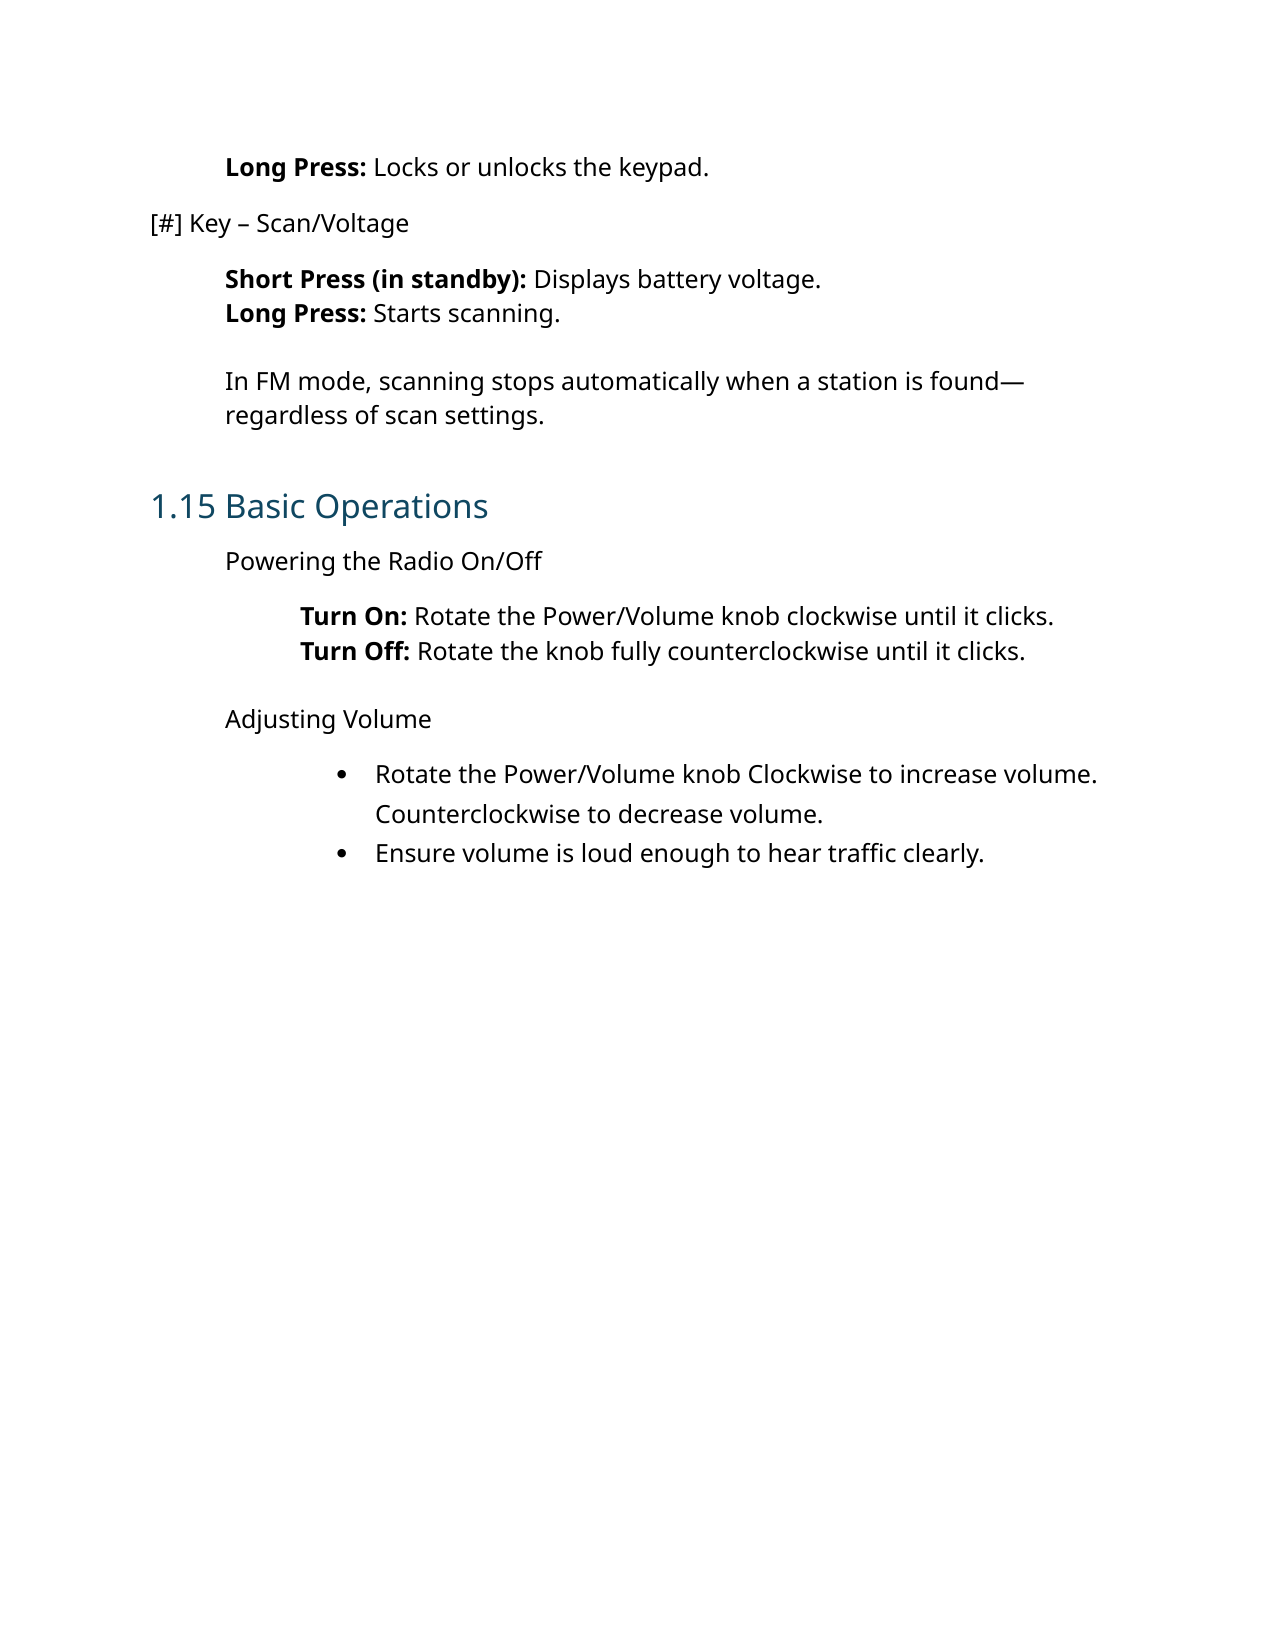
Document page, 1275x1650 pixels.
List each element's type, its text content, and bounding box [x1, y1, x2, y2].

text Powering the Radio On/Off [225, 543, 1125, 577]
text Turn On: Rotate the Power/Volume knob clockwise until it clicks. [300, 599, 1125, 633]
list Ensure volume is loud enough to hear traffic clearly. [337, 835, 1125, 869]
text Long Press: Locks or unlocks the keypad. [150, 150, 1125, 184]
text In FM mode, scanning stops automatically when a station is found—regardless of scan settings. [225, 364, 1125, 432]
text Adjusting Volume [150, 701, 1125, 735]
text Long Press: Starts scanning. [225, 296, 1125, 330]
text Short Press (in standby): Displays battery voltage. [225, 262, 1125, 296]
subtitle 1.15 Basic Operations [150, 483, 1125, 528]
text Turn Off: Rotate the knob fully counterclockwise until it clicks. [300, 633, 1125, 667]
list Rotate the Power/Volume knob Clockwise to increase volume. Counterclockwise to decrease volume. [337, 757, 1125, 830]
text [#] Key – Scan/Voltage [150, 206, 1125, 240]
